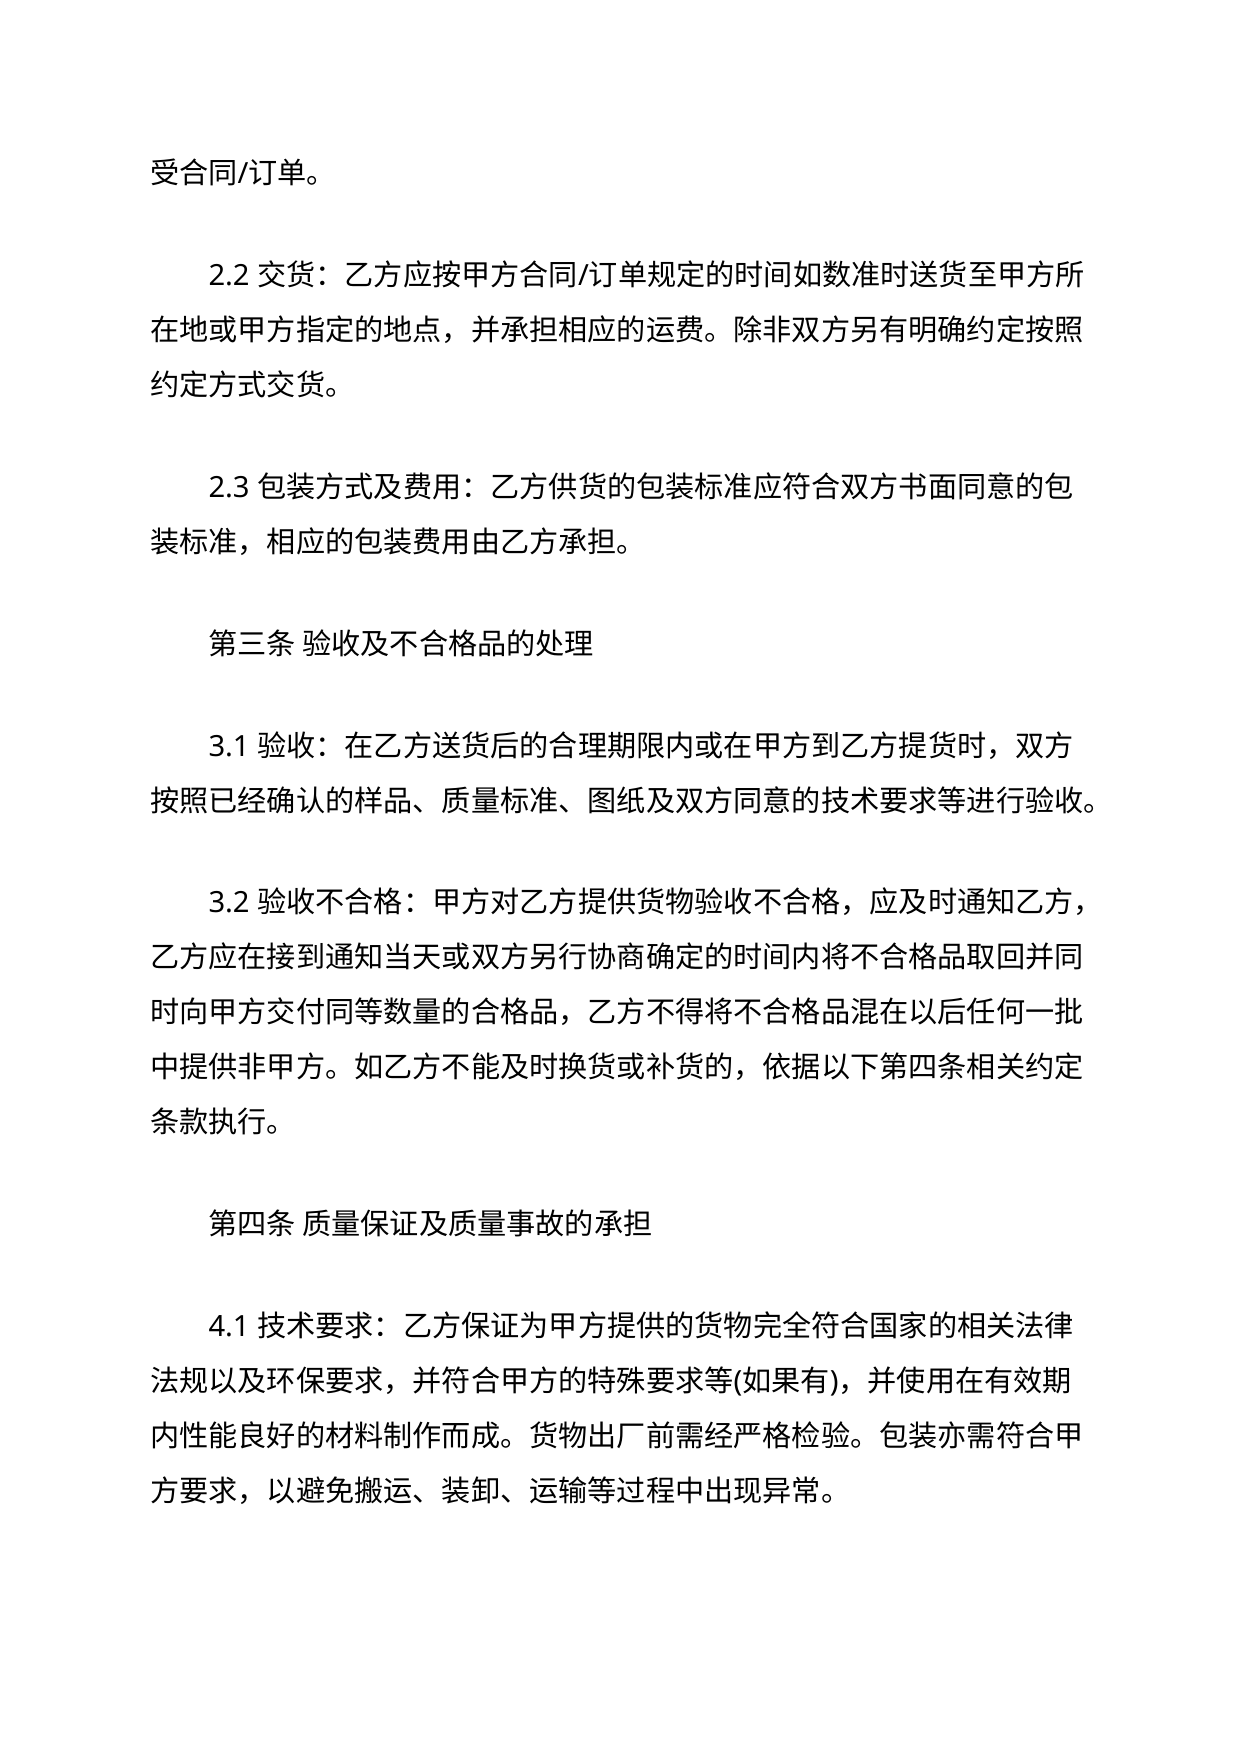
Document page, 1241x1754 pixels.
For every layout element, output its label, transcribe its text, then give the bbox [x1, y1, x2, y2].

text 第四条 质量保证及质量事故的承担 [150, 1200, 1090, 1243]
text 3.1 验收：在乙方送货后的合理期限内或在甲方到乙方提货时，双方按照已经确认的样品、质量标准、图纸及双方同意的技术要求等进行验收。 [150, 722, 1090, 819]
text 2.3 包装方式及费用：乙方供货的包装标准应符合双方书面同意的包装标准，相应的包装费用由乙方承担。 [150, 464, 1090, 561]
text 4.1 技术要求：乙方保证为甲方提供的货物完全符合国家的相关法律法规以及环保要求，并符合甲方的特殊要求等(如果有)，并使用在有效期内性能良好的材料制作而成。货物出厂前需经严格检验。包装亦需符合甲方要求，以避免搬运、装卸、运输等过程中出现异常。 [150, 1302, 1090, 1509]
text 第三条 验收及不合格品的处理 [150, 620, 1090, 663]
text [150, 150, 1090, 192]
text 2.2 交货：乙方应按甲方合同/订单规定的时间如数准时送货至甲方所在地或甲方指定的地点，并承担相应的运费。除非双方另有明确约定按照约定方式交货。 [150, 252, 1090, 404]
text 3.2 验收不合格：甲方对乙方提供货物验收不合格，应及时通知乙方，乙方应在接到通知当天或双方另行协商确定的时间内将不合格品取回并同时向甲方交付同等数量的合格品，乙方不得将不合格品混在以后任何一批中提供非甲方。如乙方不能及时换货或补货的，依据以下第四条相关约定条款执行。 [150, 879, 1090, 1141]
